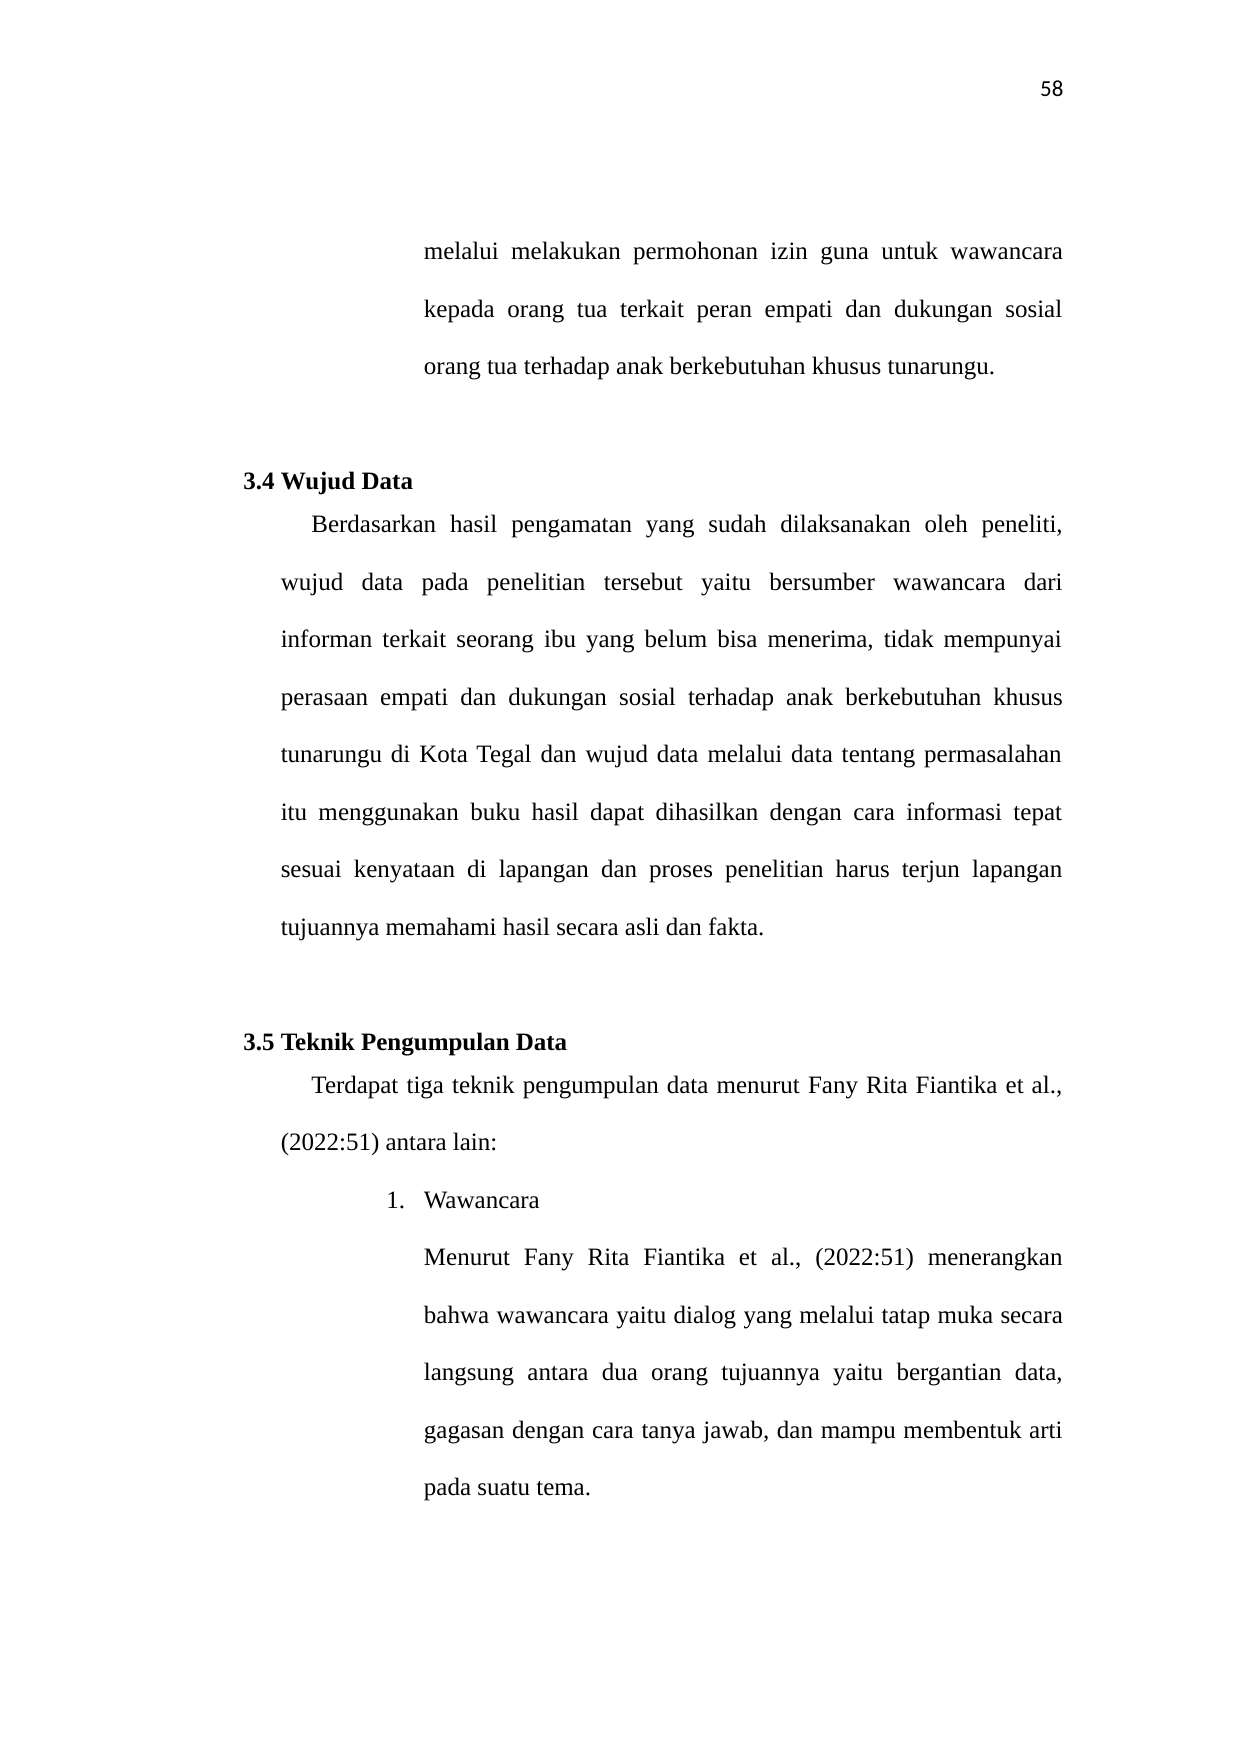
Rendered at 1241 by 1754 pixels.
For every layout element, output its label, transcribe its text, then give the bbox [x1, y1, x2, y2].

list Wujud Data [243, 466, 1063, 495]
list Teknik Pengumpulan Data [243, 1027, 1063, 1056]
list Wawancara [386, 1185, 1063, 1214]
list Menurut Fany Rita Fiantika et al., (2022:51) menerangkan bahwa wawancara yaitu dialog yang melalui tatap muka secara langsung antara dua orang tujuannya yaitu bergantian data, gagasan dengan cara tanya jawab, dan mampu membentuk arti pada suatu tema. [424, 1242, 1063, 1501]
list Terdapat tiga teknik pengumpulan data menurut Fany Rita Fiantika et al., (2022:51) antara lain: [281, 1070, 1063, 1156]
list Berdasarkan hasil pengamatan yang sudah dilaksanakan oleh peneliti, wujud data pada penelitian tersebut yaitu bersumber wawancara dari informan terkait seorang ibu yang belum bisa menerima, tidak mempunyai perasaan empati dan dukungan sosial terhadap anak berkebutuhan khusus tunarungu di Kota Tegal dan wujud data melalui data tentang permasalahan itu menggunakan buku hasil dapat dihasilkan dengan cara informasi tepat sesuai kenyataan di lapangan dan proses penelitian harus terjun lapangan tujuannya memahami hasil secara asli dan fakta. [281, 509, 1063, 941]
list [424, 236, 1063, 380]
